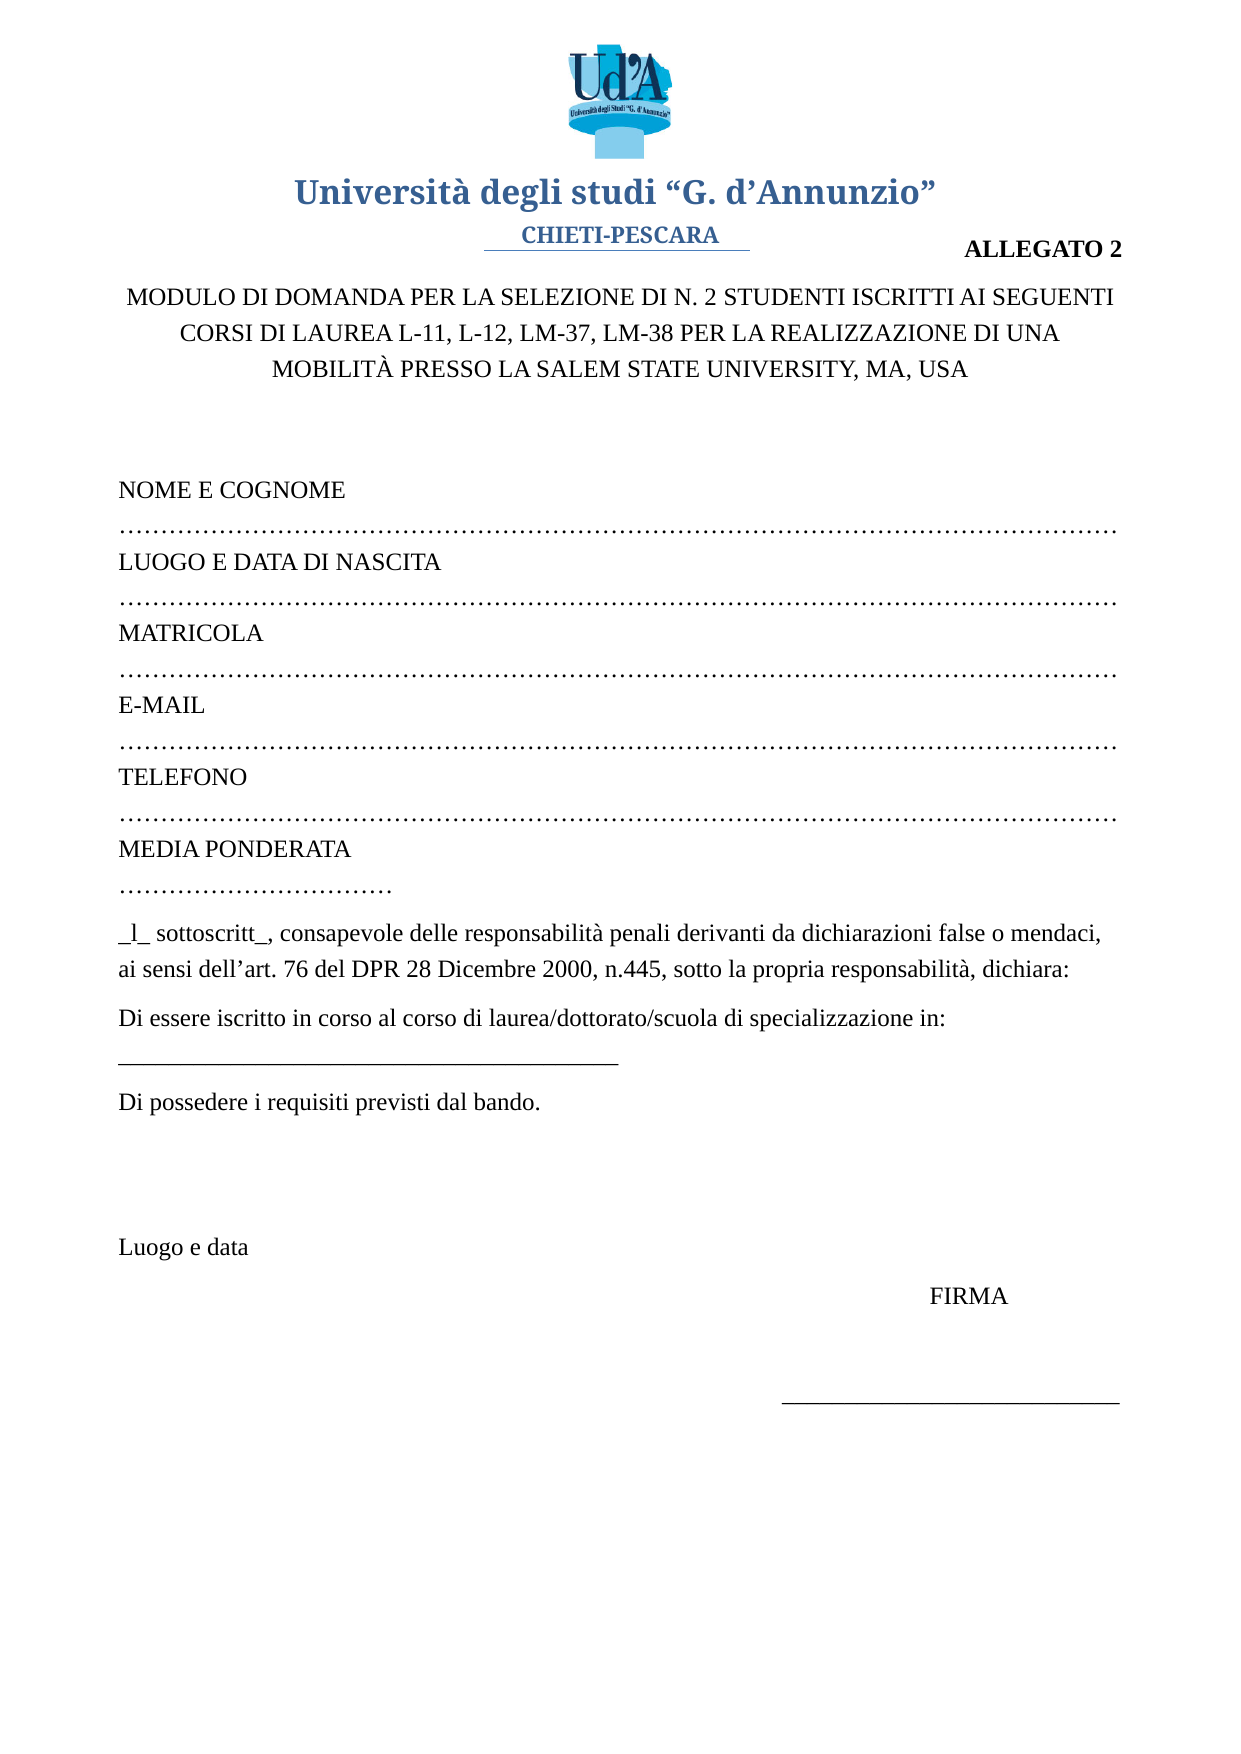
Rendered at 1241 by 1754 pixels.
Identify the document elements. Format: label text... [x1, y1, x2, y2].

text ___________________________ [708, 1378, 1122, 1407]
text ALLEGATO 2 [118, 234, 1122, 263]
text E-MAIL [118, 690, 1122, 719]
text ………………………………………………………………………………………………………… [118, 582, 1122, 611]
text FIRMA [856, 1281, 1122, 1310]
text LUOGO E DATA DI NASCITA [118, 547, 1122, 575]
picture [568, 44, 673, 159]
text _l_ sottoscritt_, consapevole delle responsabilità penali derivanti da dichiarazioni false o mendaci, ai sensi dell’art. 76 del DPR 28 Dicembre 2000, n.445, sotto la propria responsabilità, dichiara: [118, 918, 1122, 983]
text MEDIA PONDERATA [118, 834, 1122, 863]
text MATRICOLA [118, 618, 1122, 647]
text TELEFONO [118, 762, 1122, 791]
text Di possedere i requisiti previsti dal bando. [118, 1087, 1122, 1116]
text ………………………………………………………………………………………………………… [118, 726, 1122, 755]
text …………………………… [118, 870, 1122, 899]
text ………………………………………………………………………………………………………… [118, 798, 1122, 827]
text ………………………………………………………………………………………………………… [118, 654, 1122, 683]
text MODULO DI DOMANDA PER LA SELEZIONE DI N. 2 STUDENTI ISCRITTI AI SEGUENTI CORSI DI LAUREA L-11, L-12, LM-37, LM-38 PER LA REALIZZAZIONE DI UNA MOBILITÀ PRESSO LA SALEM STATE UNIVERSITY, MA, USA [118, 282, 1122, 383]
text Di essere iscritto in corso al corso di laurea/dottorato/scuola di specializzazione in: ________________________________________ [118, 1003, 1122, 1067]
text NOME E COGNOME [118, 475, 1122, 503]
text ………………………………………………………………………………………………………… [118, 511, 1122, 539]
text Luogo e data [118, 1232, 1122, 1261]
